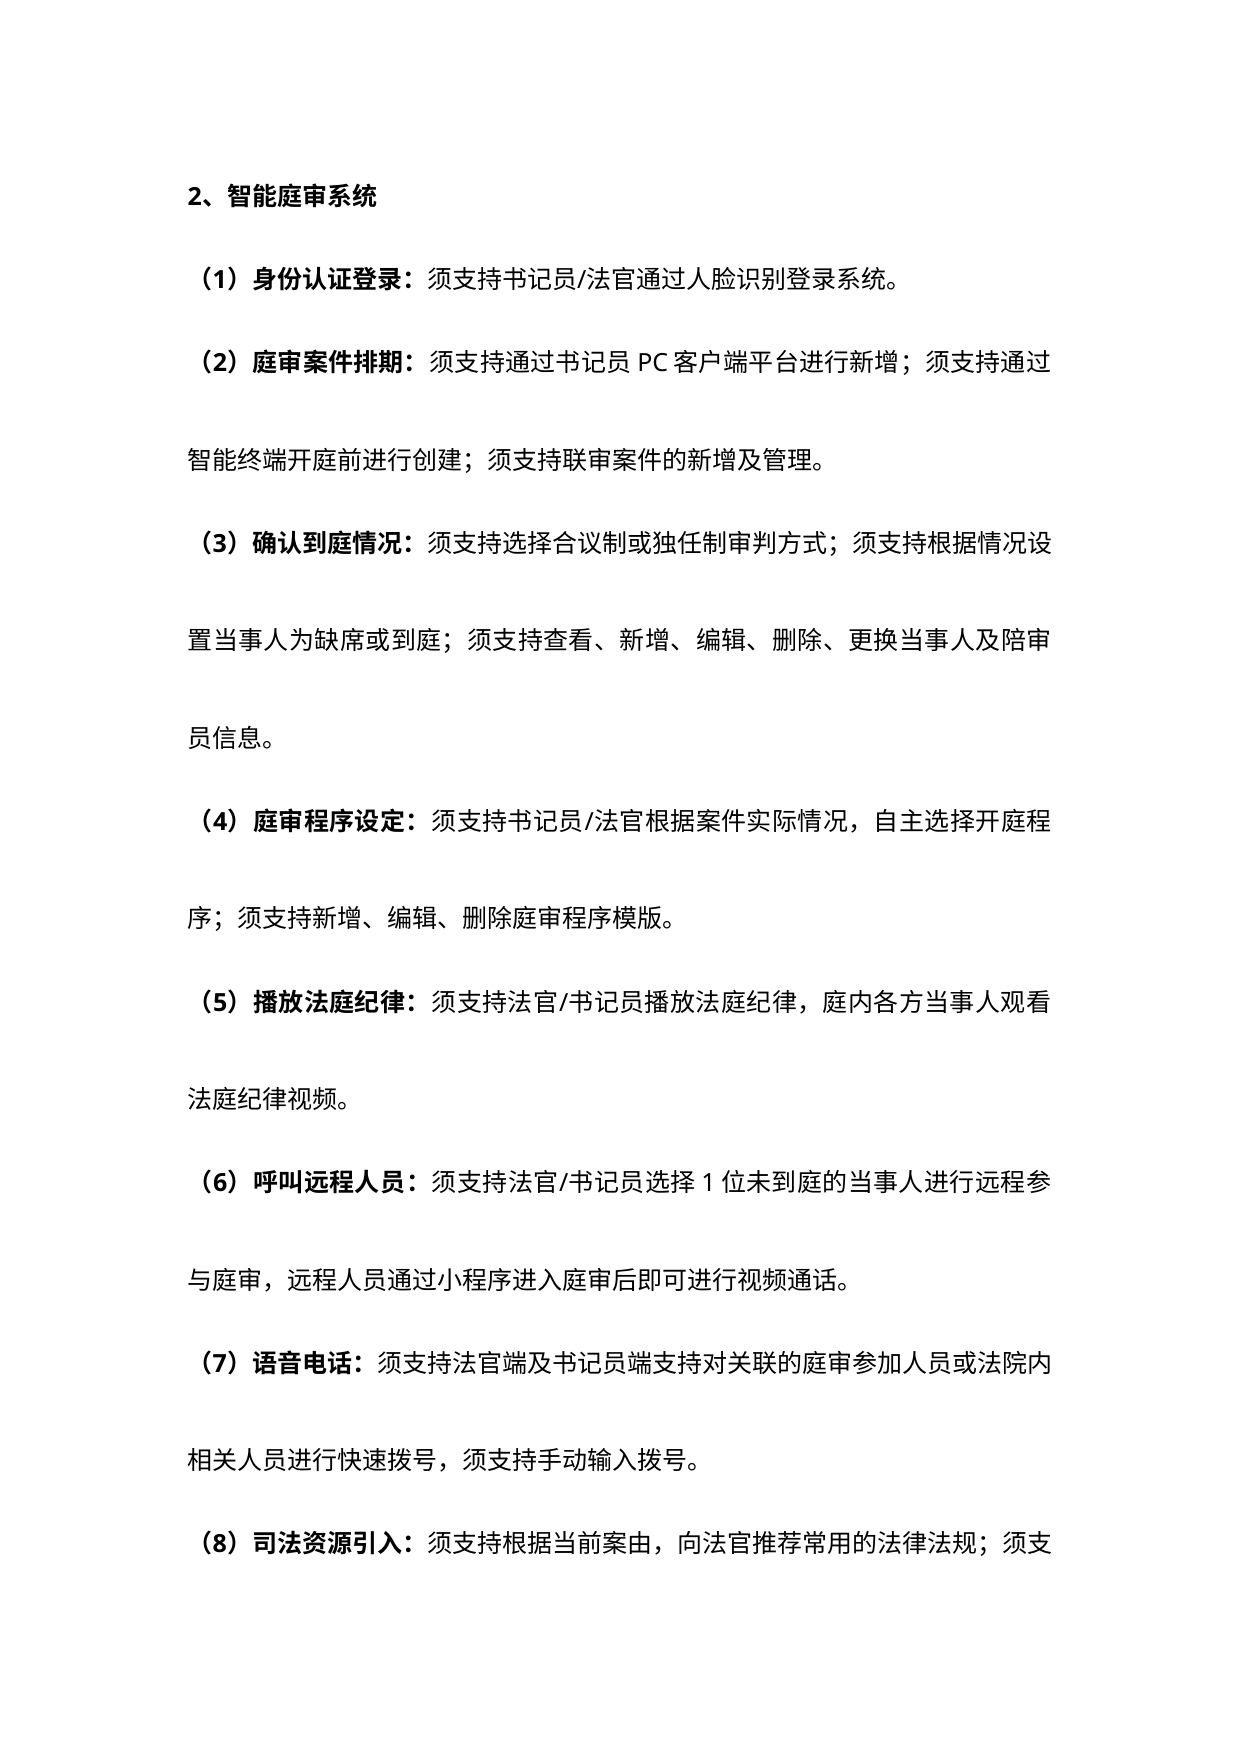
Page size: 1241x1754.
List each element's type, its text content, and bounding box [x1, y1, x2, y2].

list （5）播放法庭纪律：须支持法官/书记员播放法庭纪律，庭内各方当事人观看法庭纪律视频。 [187, 968, 1053, 1130]
list （7）语音电话：须支持法官端及书记员端支持对关联的庭审参加人员或法院内相关人员进行快速拨号，须支持手动输入拨号。 [187, 1329, 1053, 1491]
list （6）呼叫远程人员：须支持法官/书记员选择1位未到庭的当事人进行远程参与庭审，远程人员通过小程序进入庭审后即可进行视频通话。 [187, 1148, 1053, 1311]
list （4）庭审程序设定：须支持书记员/法官根据案件实际情况，自主选择开庭程序；须支持新增、编辑、删除庭审程序模版。 [187, 787, 1053, 949]
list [187, 1509, 1053, 1574]
list 2、智能庭审系统 [187, 162, 1053, 227]
list （3）确认到庭情况：须支持选择合议制或独任制审判方式；须支持根据情况设置当事人为缺席或到庭；须支持查看、新增、编辑、删除、更换当事人及陪审员信息。 [187, 509, 1053, 769]
list （1）身份认证登录：须支持书记员/法官通过人脸识别登录系统。 [187, 245, 1053, 310]
list （2）庭审案件排期：须支持通过书记员PC客户端平台进行新增；须支持通过智能终端开庭前进行创建；须支持联审案件的新增及管理。 [187, 328, 1053, 491]
